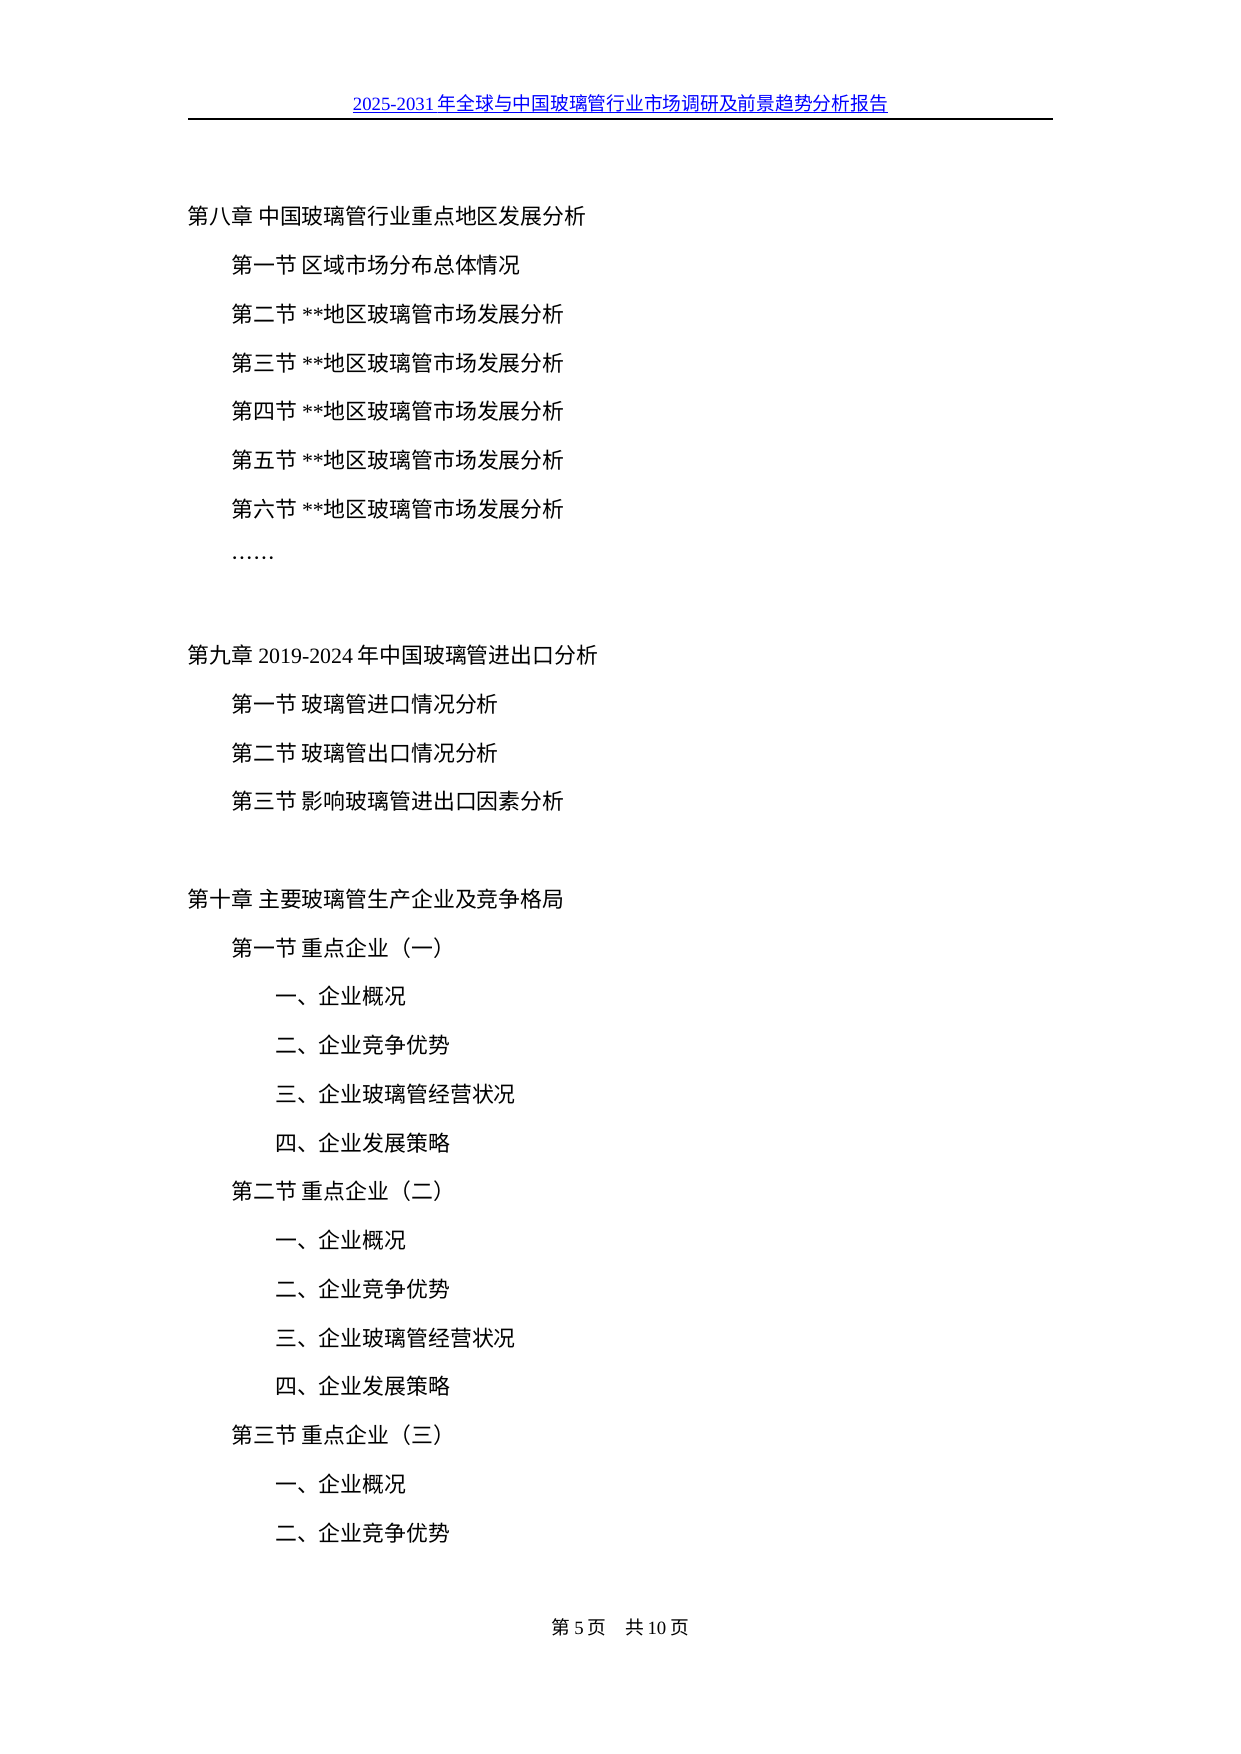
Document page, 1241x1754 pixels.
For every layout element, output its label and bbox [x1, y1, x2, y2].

text [187, 150, 1053, 1548]
